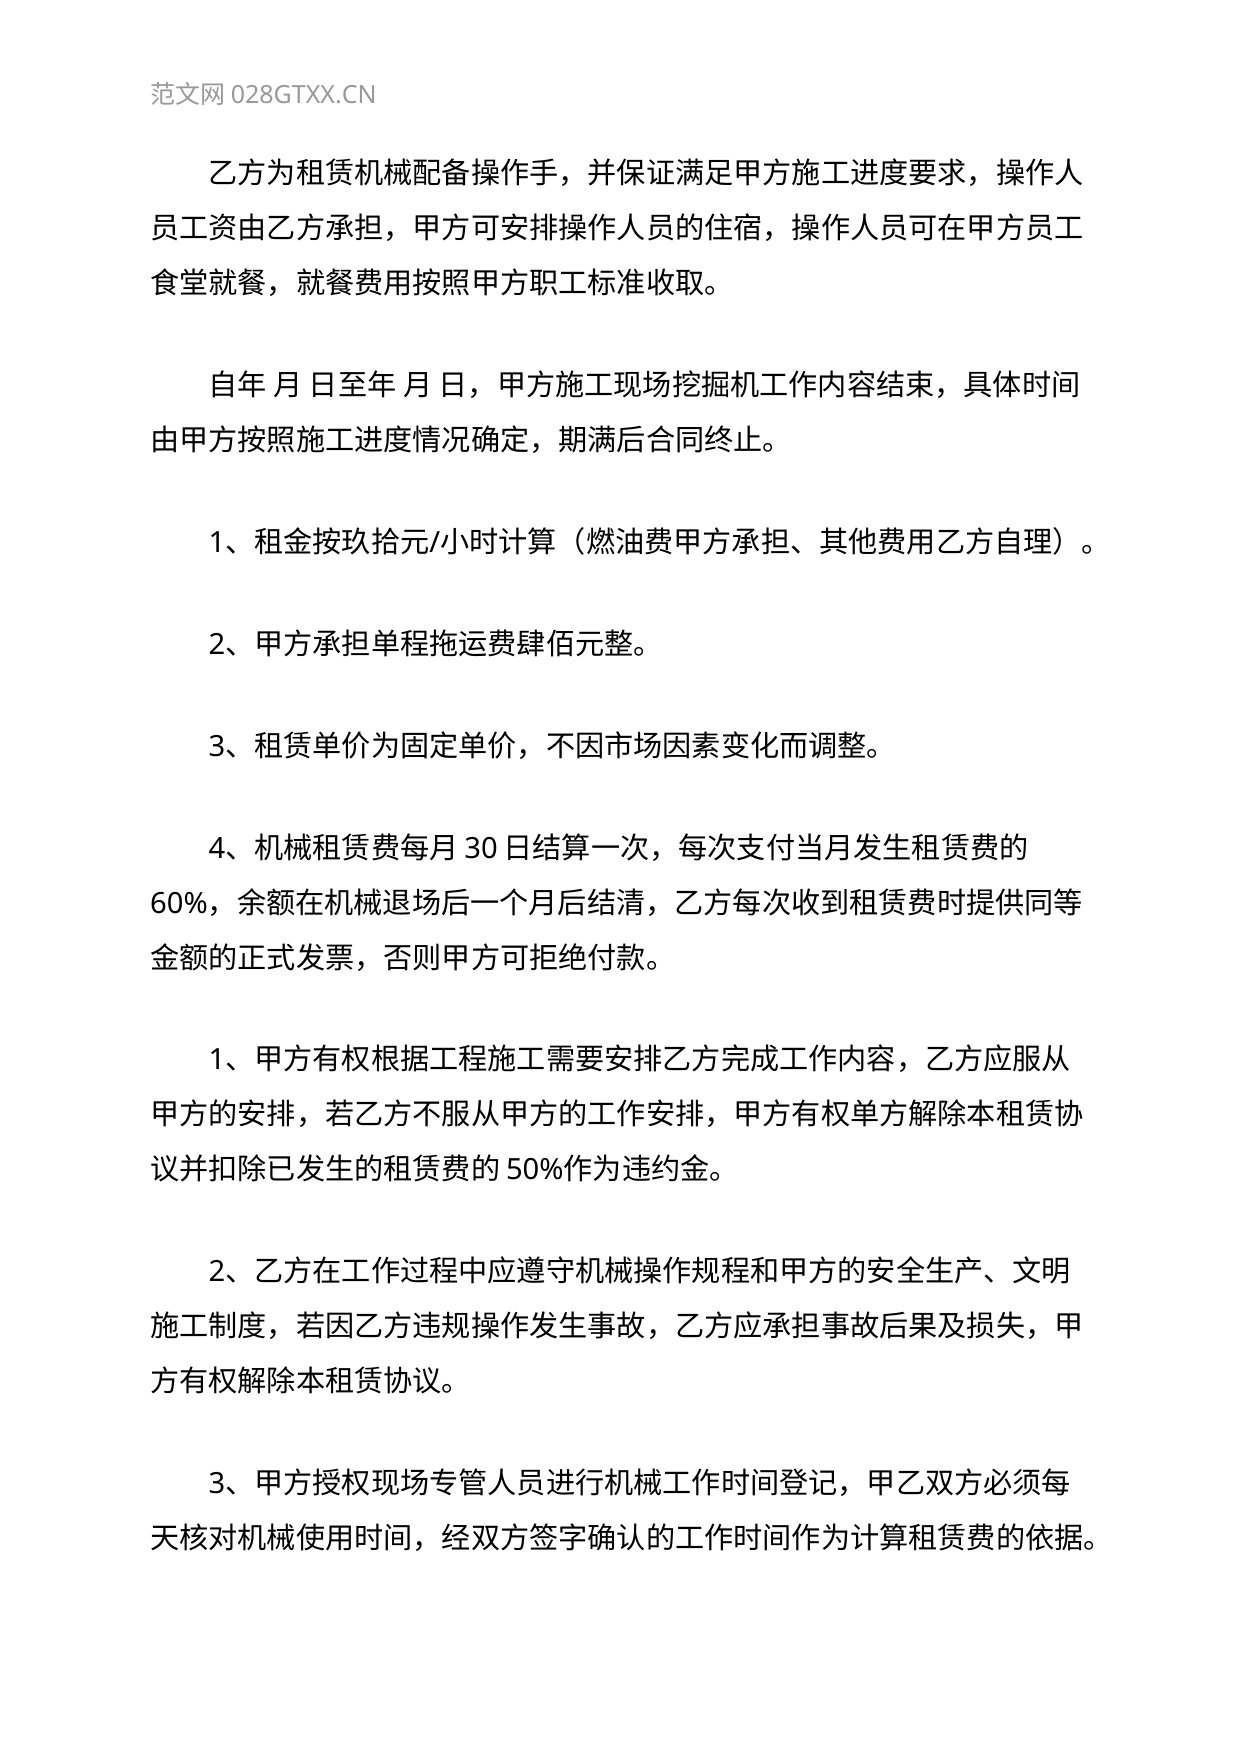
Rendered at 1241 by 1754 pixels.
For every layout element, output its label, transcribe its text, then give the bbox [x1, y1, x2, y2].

text 1、租金按玖拾元/小时计算（燃油费甲方承担、其他费用乙方自理）。 [150, 518, 1090, 561]
text 2、乙方在工作过程中应遵守机械操作规程和甲方的安全生产、文明施工制度，若因乙方违规操作发生事故，乙方应承担事故后果及损失，甲方有权解除本租赁协议。 [150, 1248, 1090, 1400]
text 1、甲方有权根据工程施工需要安排乙方完成工作内容，乙方应服从甲方的安排，若乙方不服从甲方的工作安排，甲方有权单方解除本租赁协议并扣除已发生的租赁费的50%作为违约金。 [150, 1036, 1090, 1188]
text 2、甲方承担单程拖运费肆佰元整。 [150, 620, 1090, 663]
text 自年 月 日至年 月 日，甲方施工现场挖掘机工作内容结束，具体时间由甲方按照施工进度情况确定，期满后合同终止。 [150, 362, 1090, 459]
text 3、租赁单价为固定单价，不因市场因素变化而调整。 [150, 722, 1090, 764]
text 4、机械租赁费每月30日结算一次，每次支付当月发生租赁费的60%，余额在机械退场后一个月后结清，乙方每次收到租赁费时提供同等金额的正式发票，否则甲方可拒绝付款。 [150, 824, 1090, 976]
text 乙方为租赁机械配备操作手，并保证满足甲方施工进度要求，操作人员工资由乙方承担，甲方可安排操作人员的住宿，操作人员可在甲方员工食堂就餐，就餐费用按照甲方职工标准收取。 [150, 150, 1090, 302]
text 3、甲方授权现场专管人员进行机械工作时间登记，甲乙双方必须每天核对机械使用时间，经双方签字确认的工作时间作为计算租赁费的依据。 [150, 1459, 1090, 1557]
